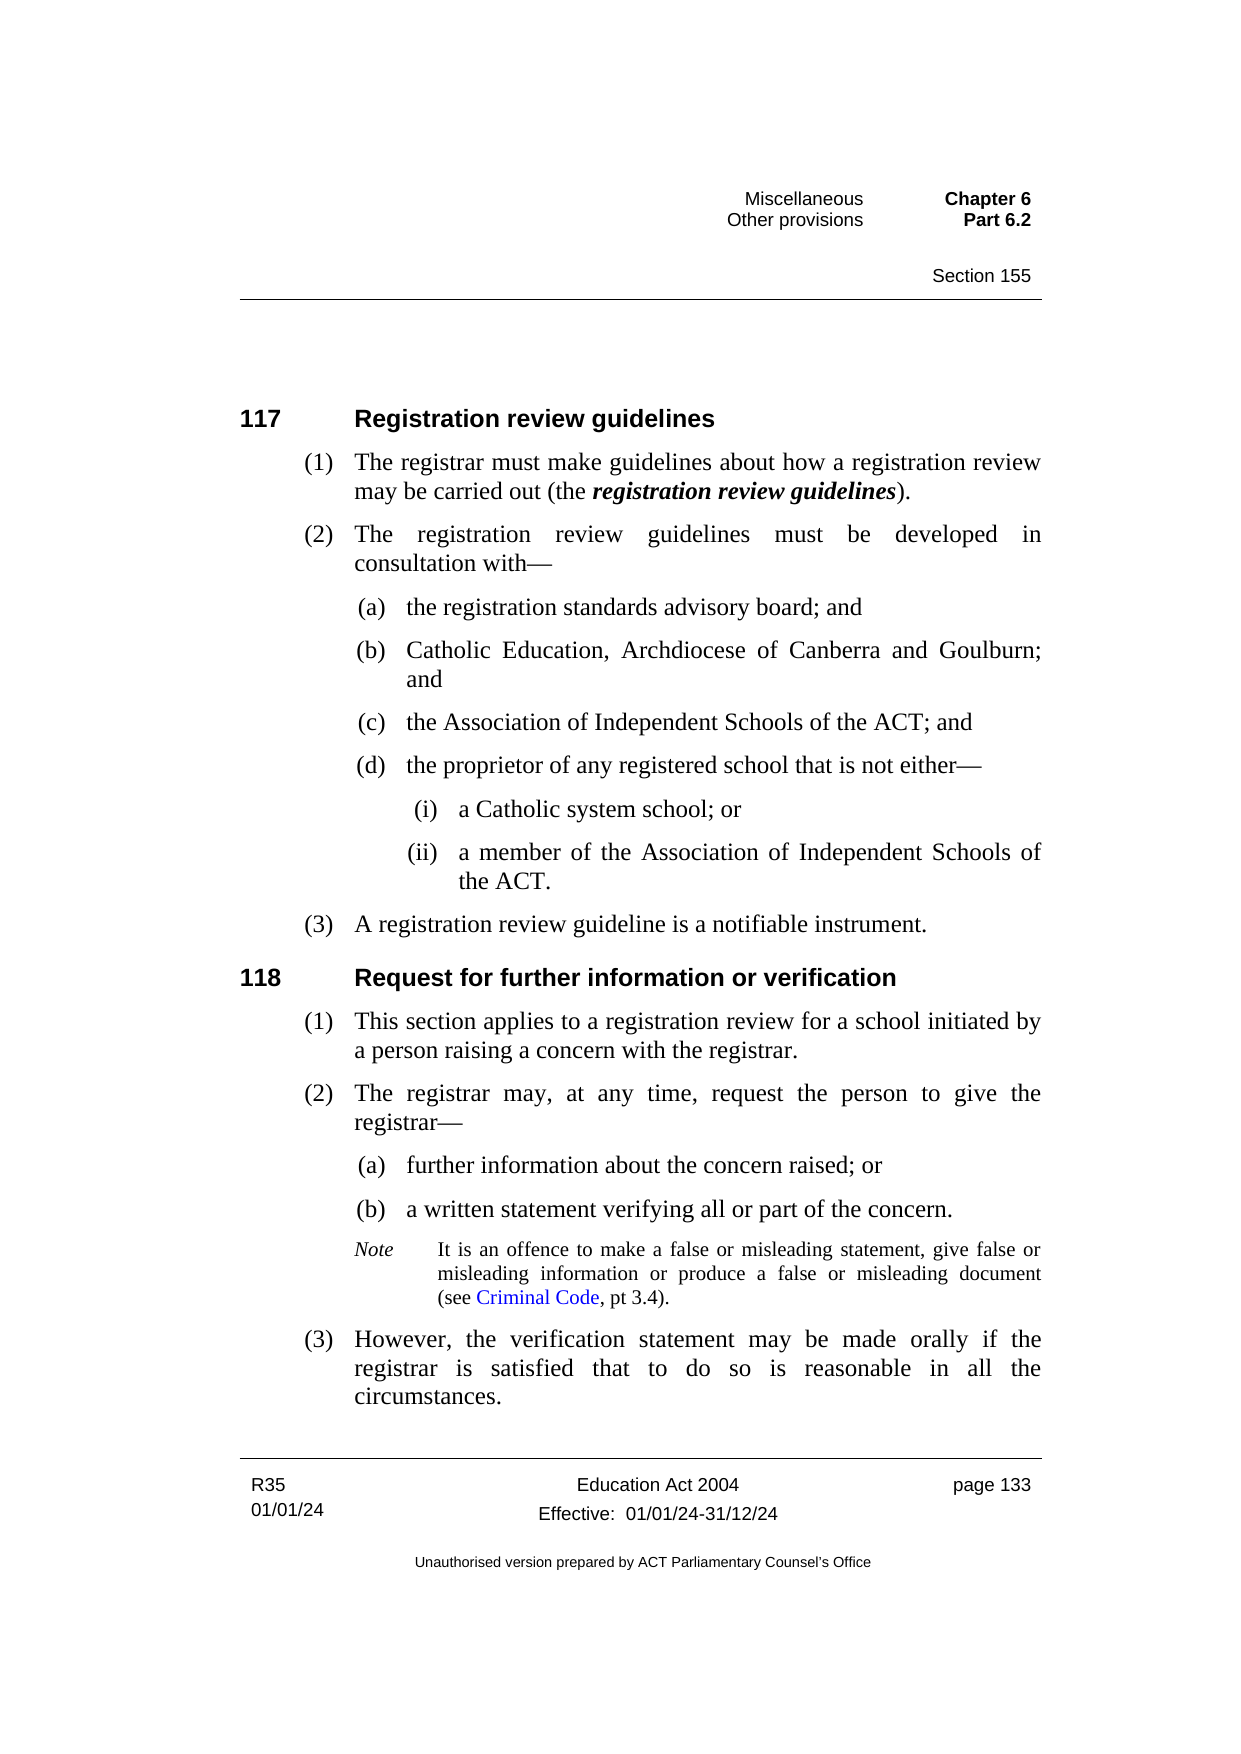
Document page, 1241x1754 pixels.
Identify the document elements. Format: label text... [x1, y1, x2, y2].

text (b) a written statement verifying all or part of the concern. [239, 1194, 1042, 1222]
text (2) The registrar may, at any time, request the person to give the registrar— [239, 1078, 1042, 1136]
text (b) Catholic Education, Archdiocese of Canberra and Goulburn; and [239, 635, 1042, 692]
text (c) the Association of Independent Schools of the ACT; and [239, 707, 1042, 736]
text (1) The registrar must make guidelines about how a registration review may be carried out (the registration review guidelines). [239, 447, 1042, 505]
text 117 Registration review guidelines [239, 404, 1042, 433]
text (3) A registration review guideline is a notifiable instrument. [239, 909, 1042, 938]
text (3) However, the verification statement may be made orally if the registrar is satisfied that to do so is reasonable in all the circumstances. [239, 1324, 1042, 1410]
text 118 Request for further information or verification [239, 963, 1042, 992]
text Note It is an offence to make a false or misleading statement, give false or misleading information or produce a false or misleading document (see Criminal Code, pt 3.4). [354, 1237, 1042, 1309]
text (1) This section applies to a registration review for a school initiated by a person raising a concern with the registrar. [239, 1006, 1042, 1064]
text (a) further information about the concern raised; or [239, 1150, 1042, 1179]
text (i) a Catholic system school; or [239, 794, 1042, 822]
text (2) The registration review guidelines must be developed in consultation with— [239, 519, 1042, 577]
text (d) the proprietor of any registered school that is not either— [239, 750, 1042, 779]
text (ii) a member of the Association of Independent Schools of the ACT. [239, 837, 1042, 894]
text (a) the registration standards advisory board; and [239, 592, 1042, 620]
